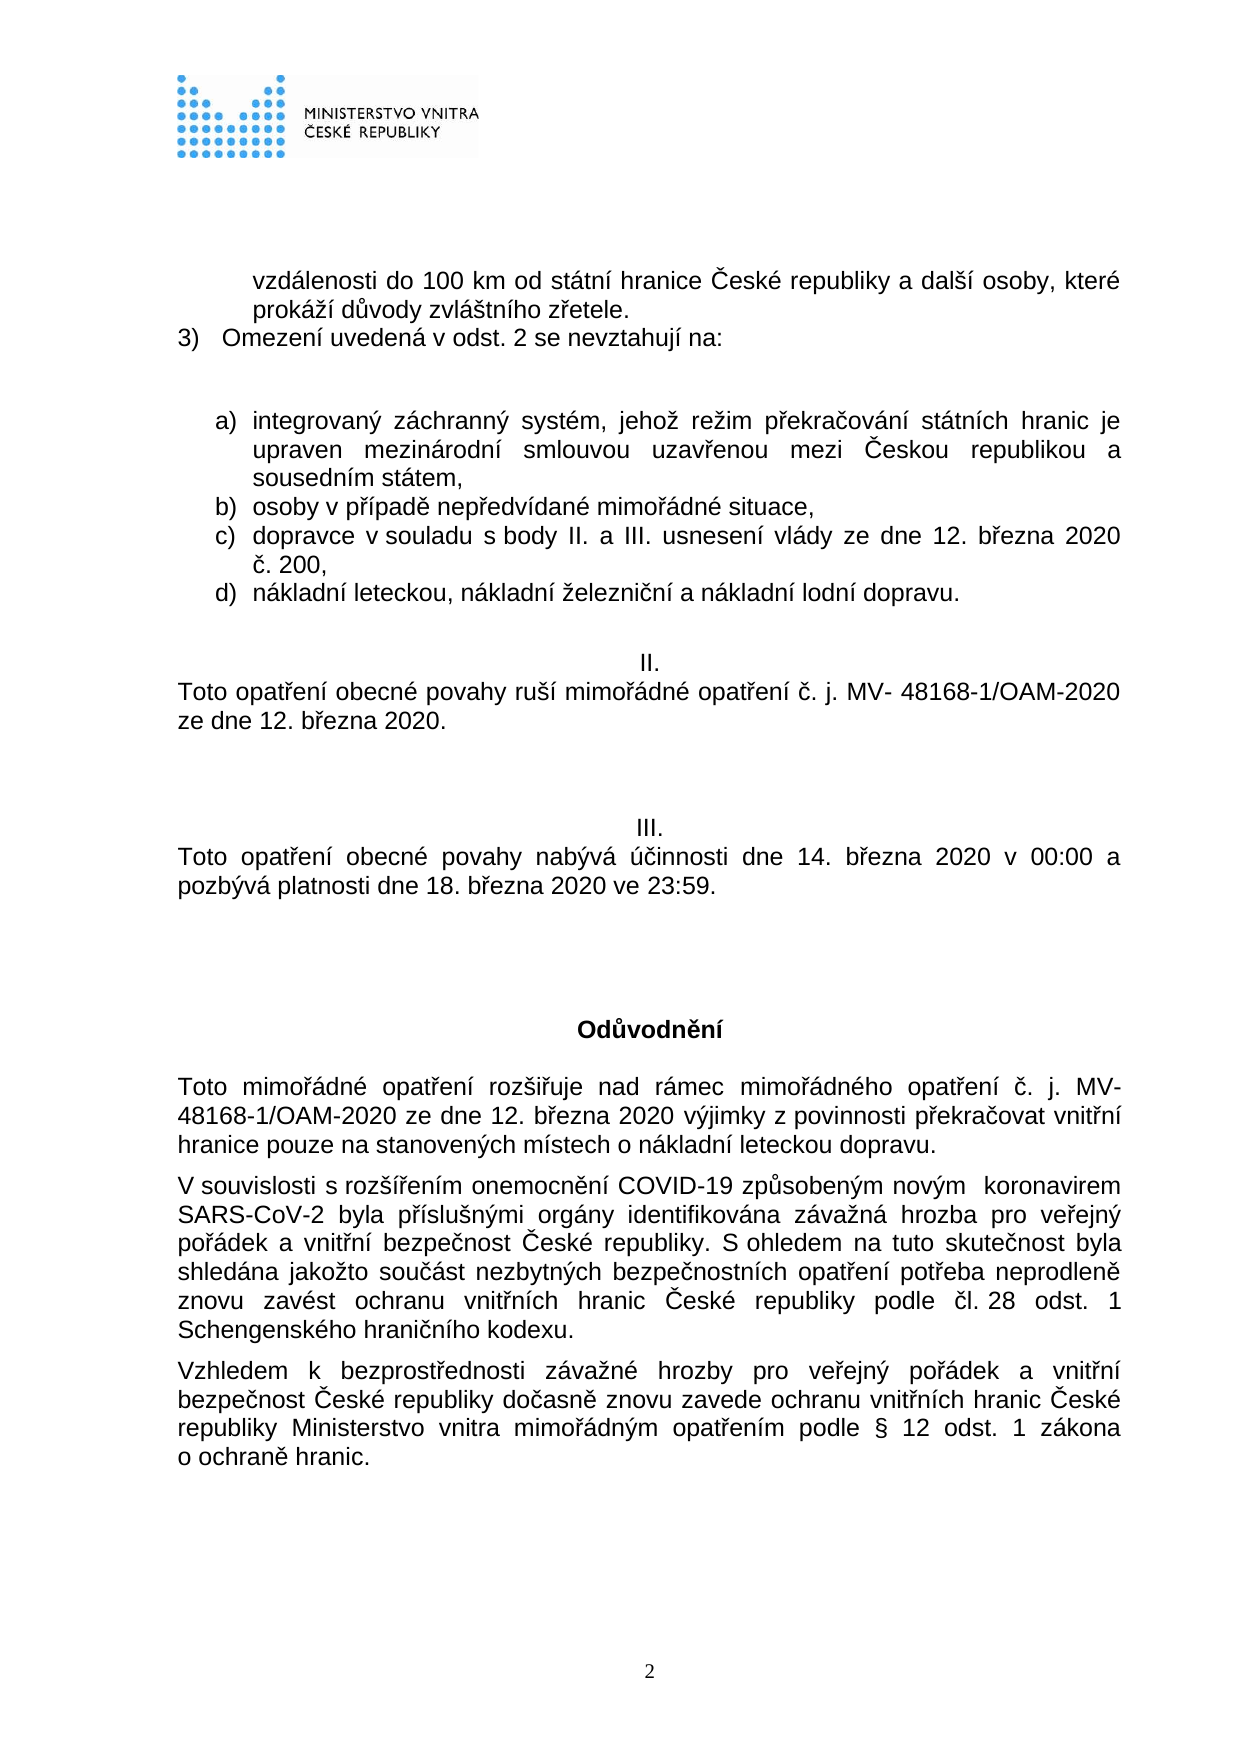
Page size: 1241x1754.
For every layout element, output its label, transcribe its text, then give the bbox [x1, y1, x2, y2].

text Toto mimořádné opatření rozšiřuje nad rámec mimořádného opatření č. j. MV- 48168-1/OAM-2020 ze dne 12. března 2020 výjimky z povinnosti překračovat vnitřní hranice pouze na stanovených místech o nákladní leteckou dopravu. [177, 1072, 1122, 1158]
list dopravce v souladu s body II. a III. usnesení vlády ze dne 12. března 2020 č. 200, [215, 521, 1122, 578]
list integrovaný záchranný systém, jehož režim překračování státních hranic je upraven mezinárodní smlouvou uzavřenou mezi Českou republikou a sousedním státem, [215, 406, 1122, 492]
text V souvislosti s rozšířením onemocnění COVID-19 způsobeným novým koronavirem SARS-CoV-2 byla příslušnými orgány identifikována závažná hrozba pro veřejný pořádek a vnitřní bezpečnost České republiky. S ohledem na tuto skutečnost byla shledána jakožto součást nezbytných bezpečnostních opatření potřeba neprodleně znovu zavést ochranu vnitřních hranic České republiky podle čl. 28 odst. 1 Schengenského hraničního kodexu. [177, 1171, 1122, 1343]
list Omezení uvedená v odst. 2 se nevztahují na: [177, 323, 1122, 352]
text Odůvodnění [177, 1014, 1122, 1043]
list osoby v případě nepředvídané mimořádné situace, [215, 492, 1122, 521]
text Toto opatření obecné povahy ruší mimořádné opatření č. j. MV- 48168-1/OAM-2020 ze dne 12. března 2020. [177, 677, 1122, 734]
text II. [177, 648, 1122, 677]
picture [177, 75, 479, 158]
text Toto opatření obecné povahy nabývá účinnosti dne 14. března 2020 v 00:00 a pozbývá platnosti dne 18. března 2020 ve 23:59. [177, 842, 1122, 899]
text III. [177, 813, 1122, 842]
list nákladní leteckou, nákladní železniční a nákladní lodní dopravu. [215, 578, 1122, 607]
text Vzhledem k bezprostřednosti závažné hrozby pro veřejný pořádek a vnitřní bezpečnost České republiky dočasně znovu zavede ochranu vnitřních hranic České republiky Ministerstvo vnitra mimořádným opatřením podle § 12 odst. 1 zákona o ochraně hranic. [177, 1356, 1122, 1471]
